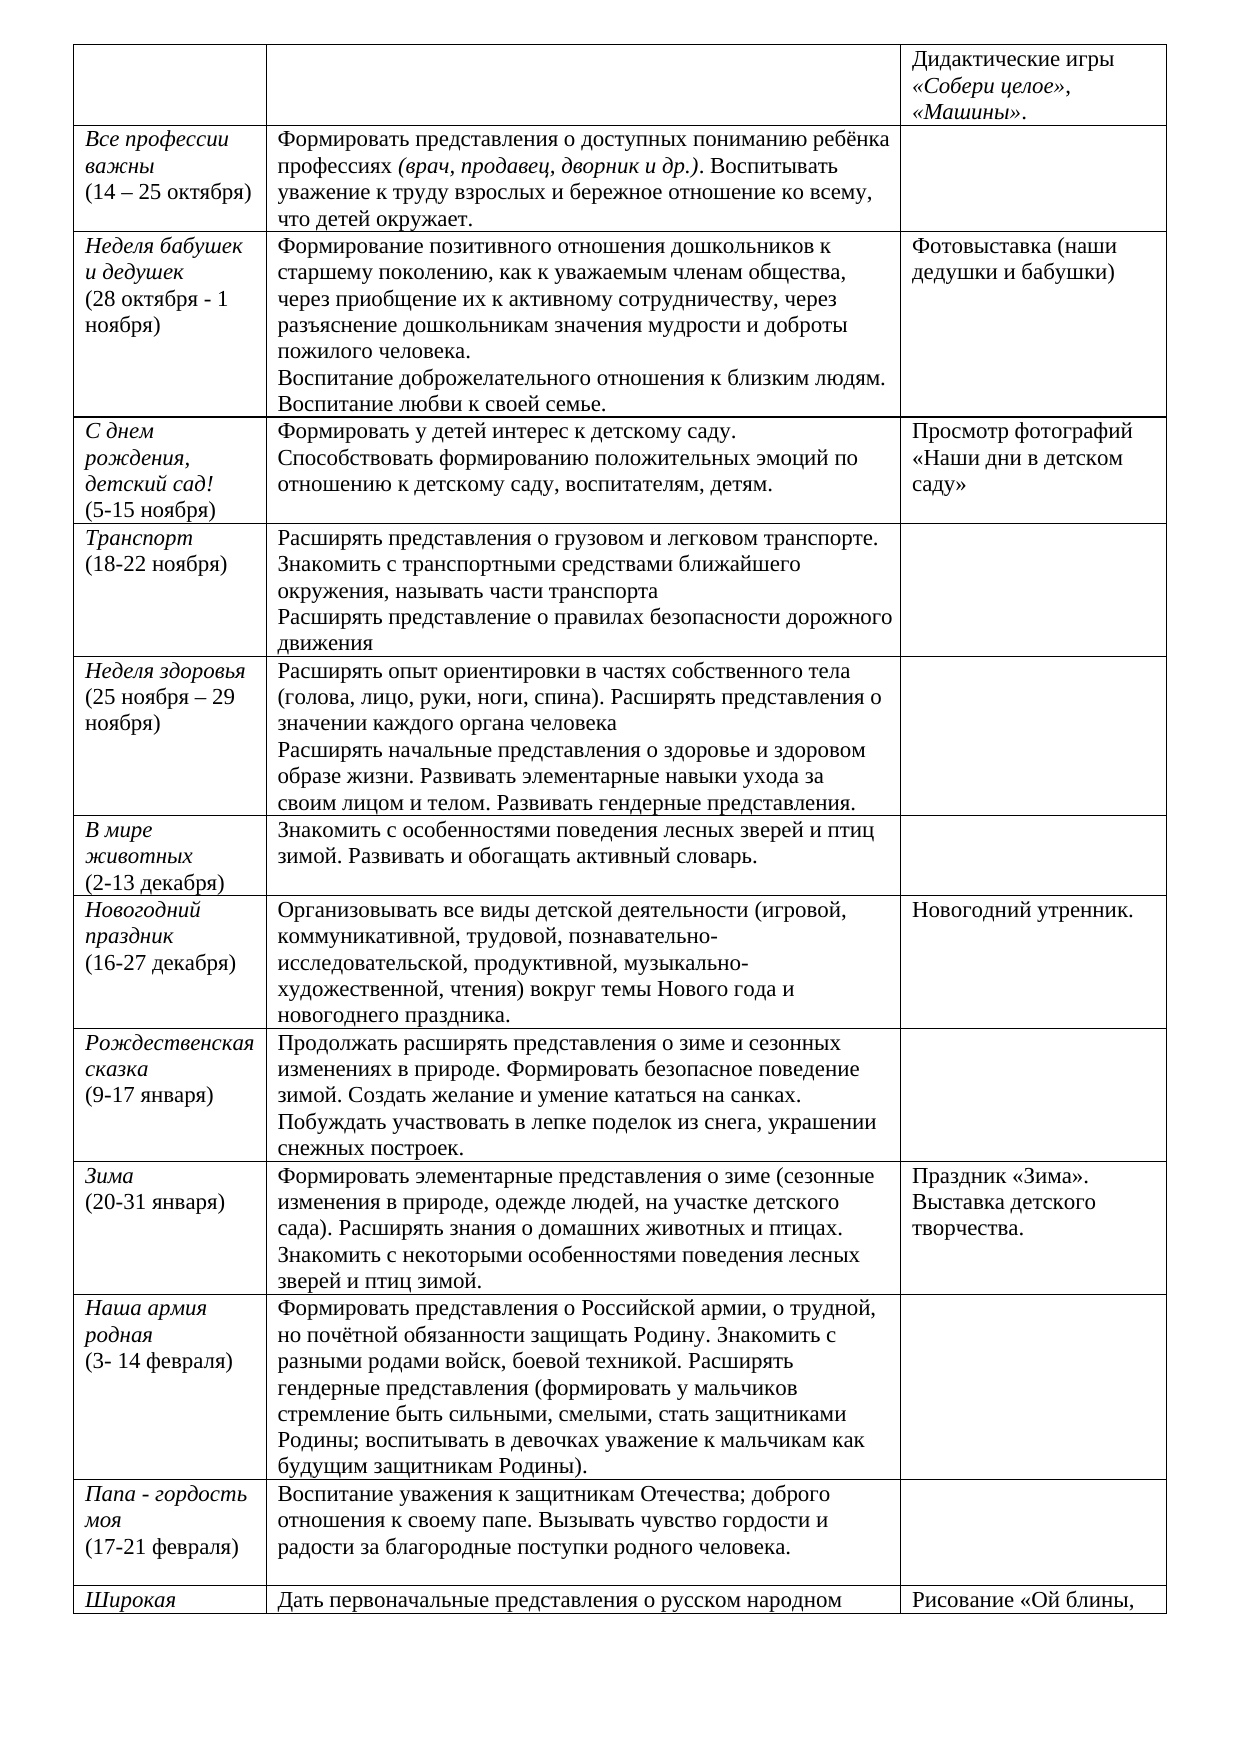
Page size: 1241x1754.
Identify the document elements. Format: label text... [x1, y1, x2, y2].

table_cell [74, 1586, 266, 1613]
table_cell Формировать элементарные представления о зиме (сезонные изменения в природе, одежде людей, на участке детского сада). Расширять знания о домашних животных и птицах. Знакомить с некоторыми особенностями поведения лесных зверей и птиц зимой. [267, 1162, 900, 1293]
table_cell Папа - гордость моя (17-21 февраля) [74, 1480, 266, 1585]
table_cell Расширять опыт ориентировки в частях собственного тела (голова, лицо, руки, ноги, спина). Расширять представления о значении каждого органа человека Расширять начальные представления о здоровье и здоровом образе жизни. Развивать элементарные навыки ухода за своим лицом и телом. Развивать гендерные представления. [267, 657, 900, 815]
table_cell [267, 45, 900, 124]
table_cell Организовывать все виды детской деятельности (игровой, коммуникативной, трудовой, познавательно-исследовательской, продуктивной, музыкально-художественной, чтения) вокруг темы Нового года и новогоднего праздника. [267, 896, 900, 1028]
table_cell [901, 126, 1166, 231]
table_cell С днем рождения, детский сад! (5-15 ноября) [74, 418, 266, 523]
table_cell [901, 657, 1166, 815]
table_cell [901, 1295, 1166, 1479]
table_cell Фотовыставка (наши дедушки и бабушки) [901, 232, 1166, 416]
table_cell [901, 816, 1166, 895]
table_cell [901, 45, 1166, 124]
table_cell Расширять представления о грузовом и легковом транспорте. Знакомить с транспортными средствами ближайшего окружения, называть части транспорта Расширять представление о правилах безопасности дорожного движения [267, 524, 900, 656]
table_cell Зима (20-31 января) [74, 1162, 266, 1293]
table_cell Формировать представления о Российской армии, о трудной, но почётной обязанности защищать Родину. Знакомить с разными родами войск, боевой техникой. Расширять гендерные представления (формировать у мальчиков стремление быть сильными, смелыми, стать защитниками Родины; воспитывать в девочках уважение к мальчикам как будущим защитникам Родины). [267, 1295, 900, 1479]
table_cell Формирование позитивного отношения дошкольников к старшему поколению, как к уважаемым членам общества, через приобщение их к активному сотрудничеству, через разъяснение дошкольникам значения мудрости и доброты пожилого человека. Воспитание доброжелательного отношения к близким людям. Воспитание любви к своей семье. [267, 232, 900, 416]
table_cell [901, 1480, 1166, 1585]
table_cell Все профессии важны (14 – 25 октября) [74, 126, 266, 231]
table_cell Рождественская сказка (9-17 января) [74, 1029, 266, 1161]
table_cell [901, 1586, 1166, 1613]
table_cell [901, 524, 1166, 656]
table_cell [901, 1029, 1166, 1161]
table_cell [267, 1586, 900, 1613]
table_cell Транспорт (18-22 ноября) [74, 524, 266, 656]
table_cell Формировать представления о доступных пониманию ребёнка профессиях (врач, продавец, дворник и др.). Воспитывать уважение к труду взрослых и бережное отношение ко всему, что детей окружает. [267, 126, 900, 231]
table_cell Праздник «Зима». Выставка детского творчества. [901, 1162, 1166, 1293]
table_cell Неделя бабушек и дедушек (28 октября - 1 ноября) [74, 232, 266, 416]
table_cell Формировать у детей интерес к детскому саду. Способствовать формированию положительных эмоций по отношению к детскому саду, воспитателям, детям. [267, 418, 900, 523]
table_cell Новогодний утренник. [901, 896, 1166, 1028]
table_cell Знакомить с особенностями поведения лесных зверей и птиц зимой. Развивать и обогащать активный словарь. [267, 816, 900, 895]
table_cell В мире животных (2-13 декабря) [74, 816, 266, 895]
table_cell Неделя здоровья (25 ноября – 29 ноября) [74, 657, 266, 815]
table_cell Продолжать расширять представления о зиме и сезонных изменениях в природе. Формировать безопасное поведение зимой. Создать желание и умение кататься на санках. Побуждать участвовать в лепке поделок из снега, украшении снежных построек. [267, 1029, 900, 1161]
table_cell Новогодний праздник (16-27 декабря) [74, 896, 266, 1028]
table_cell Воспитание уважения к защитникам Отечества; доброго отношения к своему папе. Вызывать чувство гордости и радости за благородные поступки родного человека. [267, 1480, 900, 1585]
table_cell Просмотр фотографий «Наши дни в детском саду» [901, 418, 1166, 523]
table_cell Наша армия родная (3- 14 февраля) [74, 1295, 266, 1479]
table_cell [74, 45, 266, 124]
